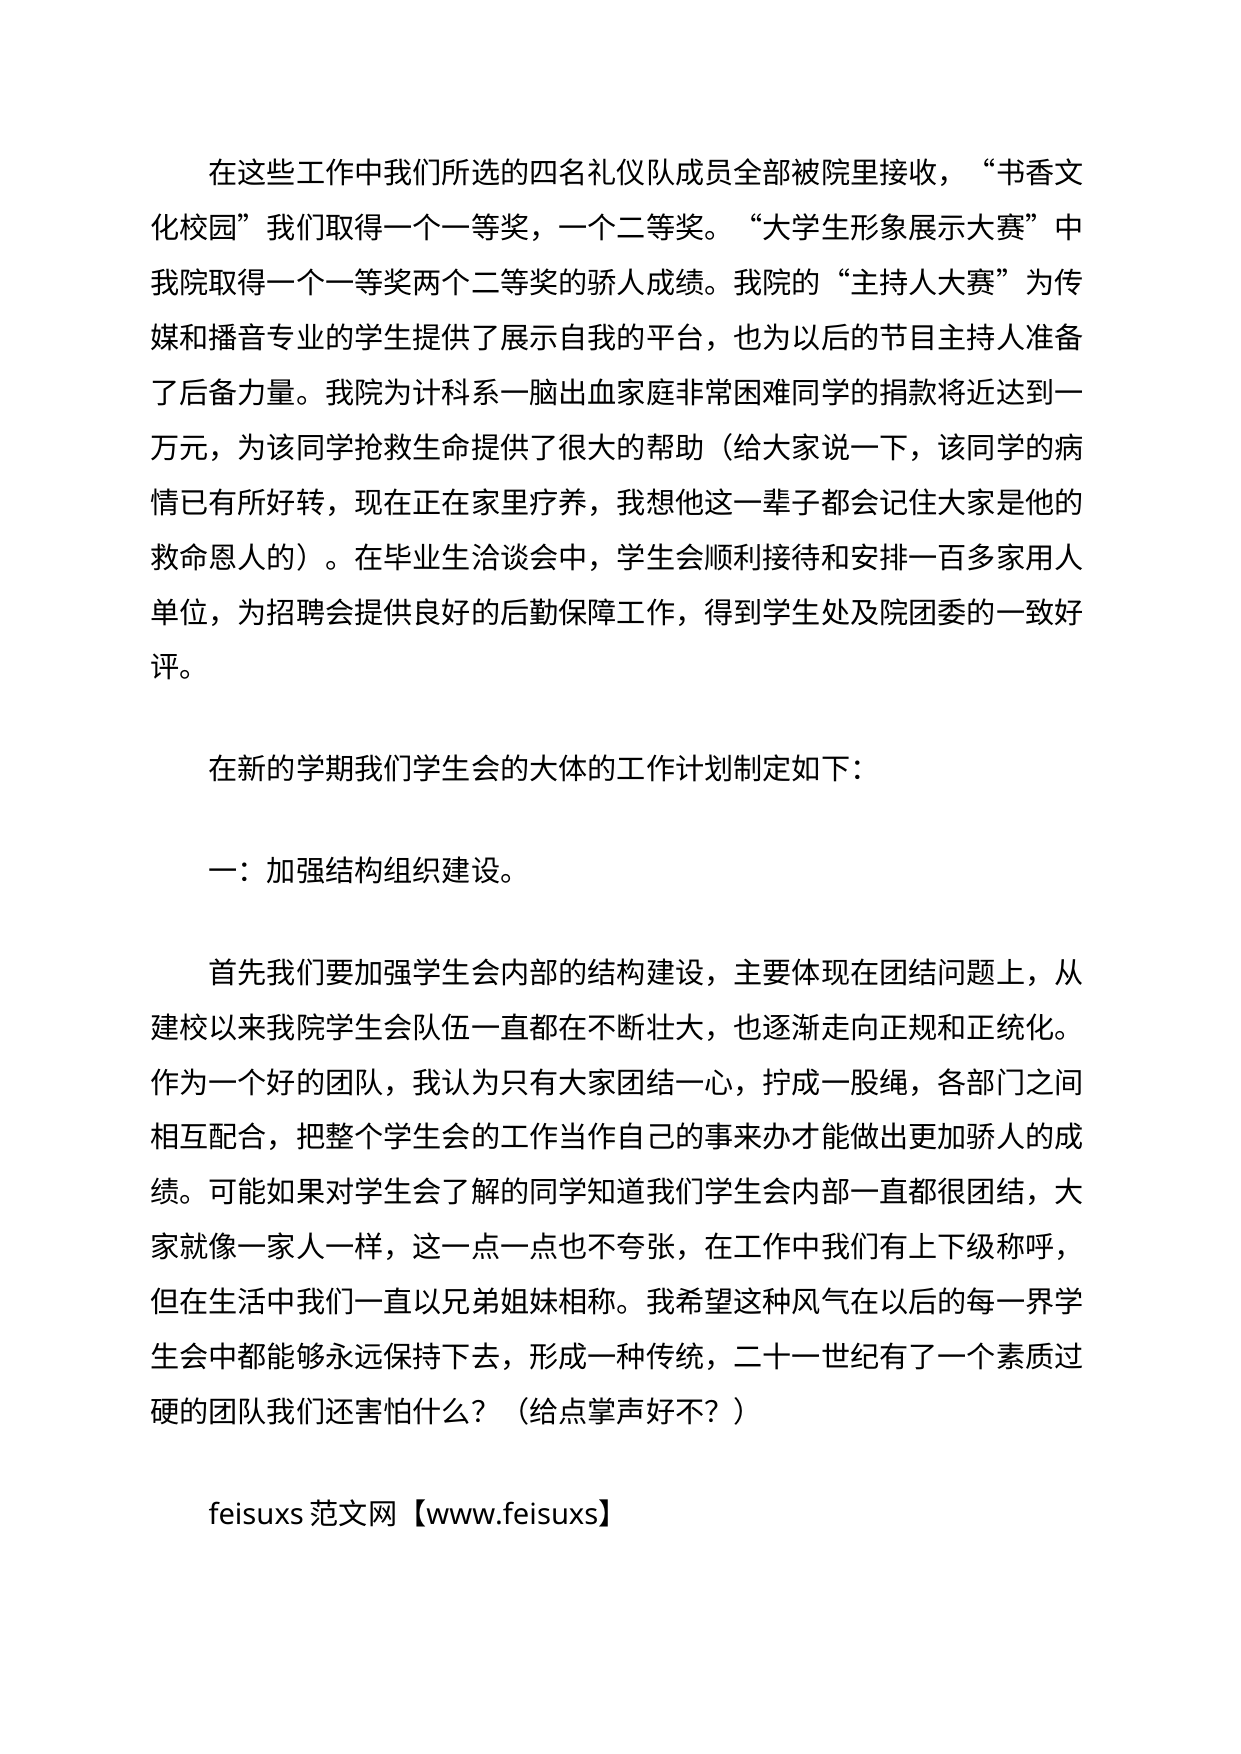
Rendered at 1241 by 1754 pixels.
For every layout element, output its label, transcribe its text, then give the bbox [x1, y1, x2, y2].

text 在新的学期我们学生会的大体的工作计划制定如下： [150, 746, 1090, 788]
text 在这些工作中我们所选的四名礼仪队成员全部被院里接收，“书香文化校园”我们取得一个一等奖，一个二等奖。“大学生形象展示大赛”中我院取得一个一等奖两个二等奖的骄人成绩。我院的“主持人大赛”为传媒和播音专业的学生提供了展示自我的平台，也为以后的节目主持人准备了后备力量。我院为计科系一脑出血家庭非常困难同学的捐款将近达到一万元，为该同学抢救生命提供了很大的帮助（给大家说一下，该同学的病情已有所好转，现在正在家里疗养，我想他这一辈子都会记住大家是他的救命恩人的）。在毕业生洽谈会中，学生会顺利接待和安排一百多家用人单位，为招聘会提供良好的后勤保障工作，得到学生处及院团委的一致好评。 [150, 150, 1090, 686]
text feisuxs范文网【www.feisuxs】 [150, 1490, 1090, 1533]
text 首先我们要加强学生会内部的结构建设，主要体现在团结问题上，从建校以来我院学生会队伍一直都在不断壮大，也逐渐走向正规和正统化。作为一个好的团队，我认为只有大家团结一心，拧成一股绳，各部门之间相互配合，把整个学生会的工作当作自己的事来办才能做出更加骄人的成绩。可能如果对学生会了解的同学知道我们学生会内部一直都很团结，大家就像一家人一样，这一点一点也不夸张，在工作中我们有上下级称呼，但在生活中我们一直以兄弟姐妹相称。我希望这种风气在以后的每一界学生会中都能够永远保持下去，形成一种传统，二十一世纪有了一个素质过硬的团队我们还害怕什么？（给点掌声好不？） [150, 949, 1090, 1431]
text 一：加强结构组织建设。 [150, 848, 1090, 890]
